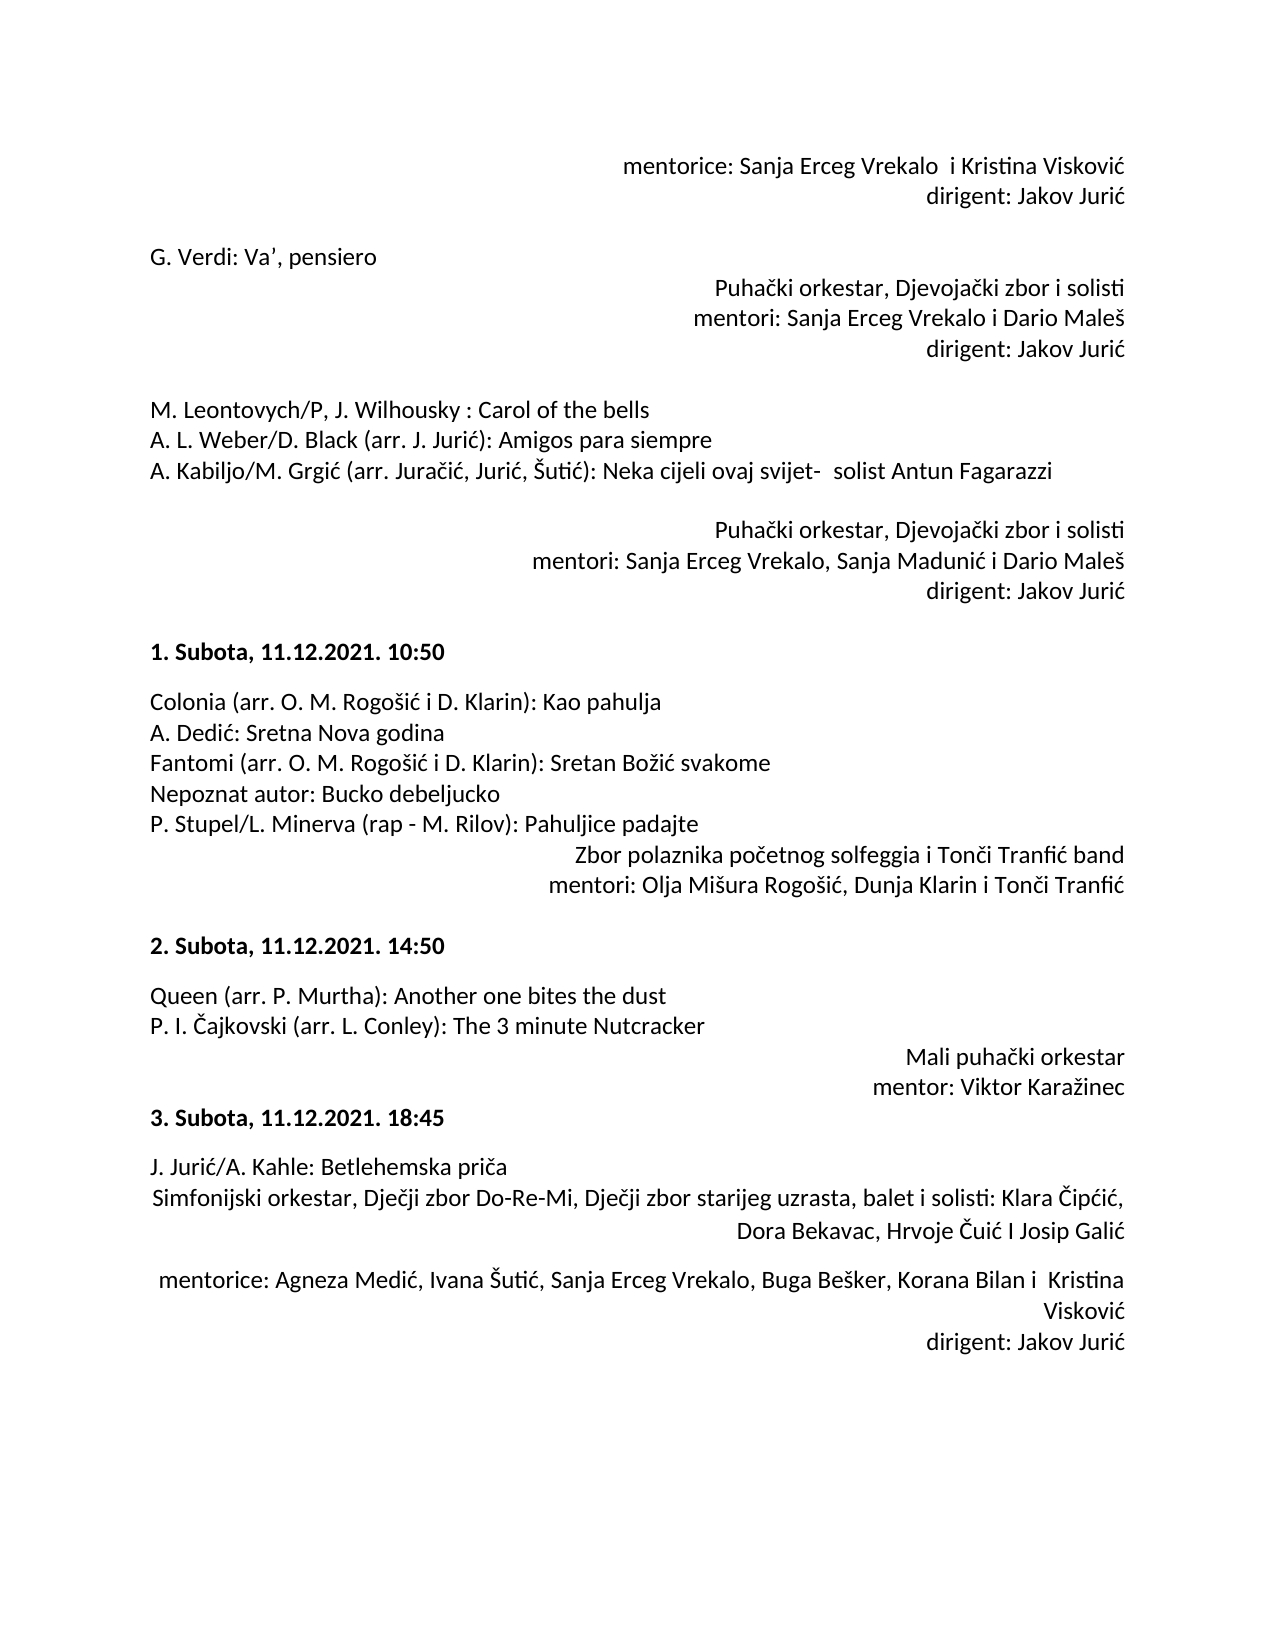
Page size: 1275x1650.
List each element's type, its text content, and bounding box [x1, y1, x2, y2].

text dirigent: Jakov Jurić [150, 576, 1125, 606]
text Queen (arr. P. Murtha): Another one bites the dust [150, 980, 1125, 1010]
text mentor: Viktor Karažinec [150, 1071, 1125, 1102]
text mentorice: Agneza Medić, Ivana Šutić, Sanja Erceg Vrekalo, Buga Bešker, Korana Bilan i Kristina Visković [150, 1264, 1125, 1326]
text G. Verdi: Va’, pensiero [150, 242, 1125, 272]
text Puhački orkestar, Djevojački zbor i solisti [150, 272, 1125, 303]
text Zbor polaznika početnog solfeggia i Tonči Tranfić band [150, 839, 1125, 869]
text mentori: Sanja Erceg Vrekalo, Sanja Madunić i Dario Maleš [150, 545, 1125, 576]
text P. I. Čajkovski (arr. L. Conley): The 3 minute Nutcracker [150, 1010, 1125, 1041]
text dirigent: Jakov Jurić [150, 1326, 1125, 1356]
text mentori: Olja Mišura Rogošić, Dunja Klarin i Tonči Tranfić [150, 869, 1125, 900]
text 2. Subota, 11.12.2021. 14:50 [150, 930, 1125, 961]
text 1. Subota, 11.12.2021. 10:50 [150, 637, 1125, 667]
text dirigent: Jakov Jurić [150, 333, 1125, 364]
text Nepoznat autor: Bucko debeljucko [150, 778, 1125, 808]
text 3. Subota, 11.12.2021. 18:45 [150, 1102, 1125, 1132]
text Puhački orkestar, Djevojački zbor i solisti [150, 514, 1125, 545]
text mentorice: Sanja Erceg Vrekalo i Kristina Visković [150, 150, 1125, 181]
text mentori: Sanja Erceg Vrekalo i Dario Maleš [150, 303, 1125, 333]
text J. Jurić/A. Kahle: Betlehemska priča [150, 1152, 1125, 1182]
text Simfonijski orkestar, Dječji zbor Do-Re-Mi, Dječji zbor starijeg uzrasta, balet i solisti: Klara Čipćić, Dora Bekavac, Hrvoje Čuić I Josip Galić [150, 1182, 1125, 1246]
text Fantomi (arr. O. M. Rogošić i D. Klarin): Sretan Božić svakome [150, 747, 1125, 778]
text M. Leontovych/P, J. Wilhousky : Carol of the bells [150, 394, 1125, 425]
text Colonia (arr. O. M. Rogošić i D. Klarin): Kao pahulja [150, 686, 1125, 717]
text P. Stupel/L. Minerva (rap - M. Rilov): Pahuljice padajte [150, 808, 1125, 839]
text Mali puhački orkestar [150, 1041, 1125, 1071]
text A. Dedić: Sretna Nova godina [150, 717, 1125, 747]
text dirigent: Jakov Jurić [150, 181, 1125, 211]
text A. L. Weber/D. Black (arr. J. Jurić): Amigos para siempre [150, 425, 1125, 455]
text A. Kabiljo/M. Grgić (arr. Juračić, Jurić, Šutić): Neka cijeli ovaj svijet- solist Antun Fagarazzi [150, 455, 1125, 486]
